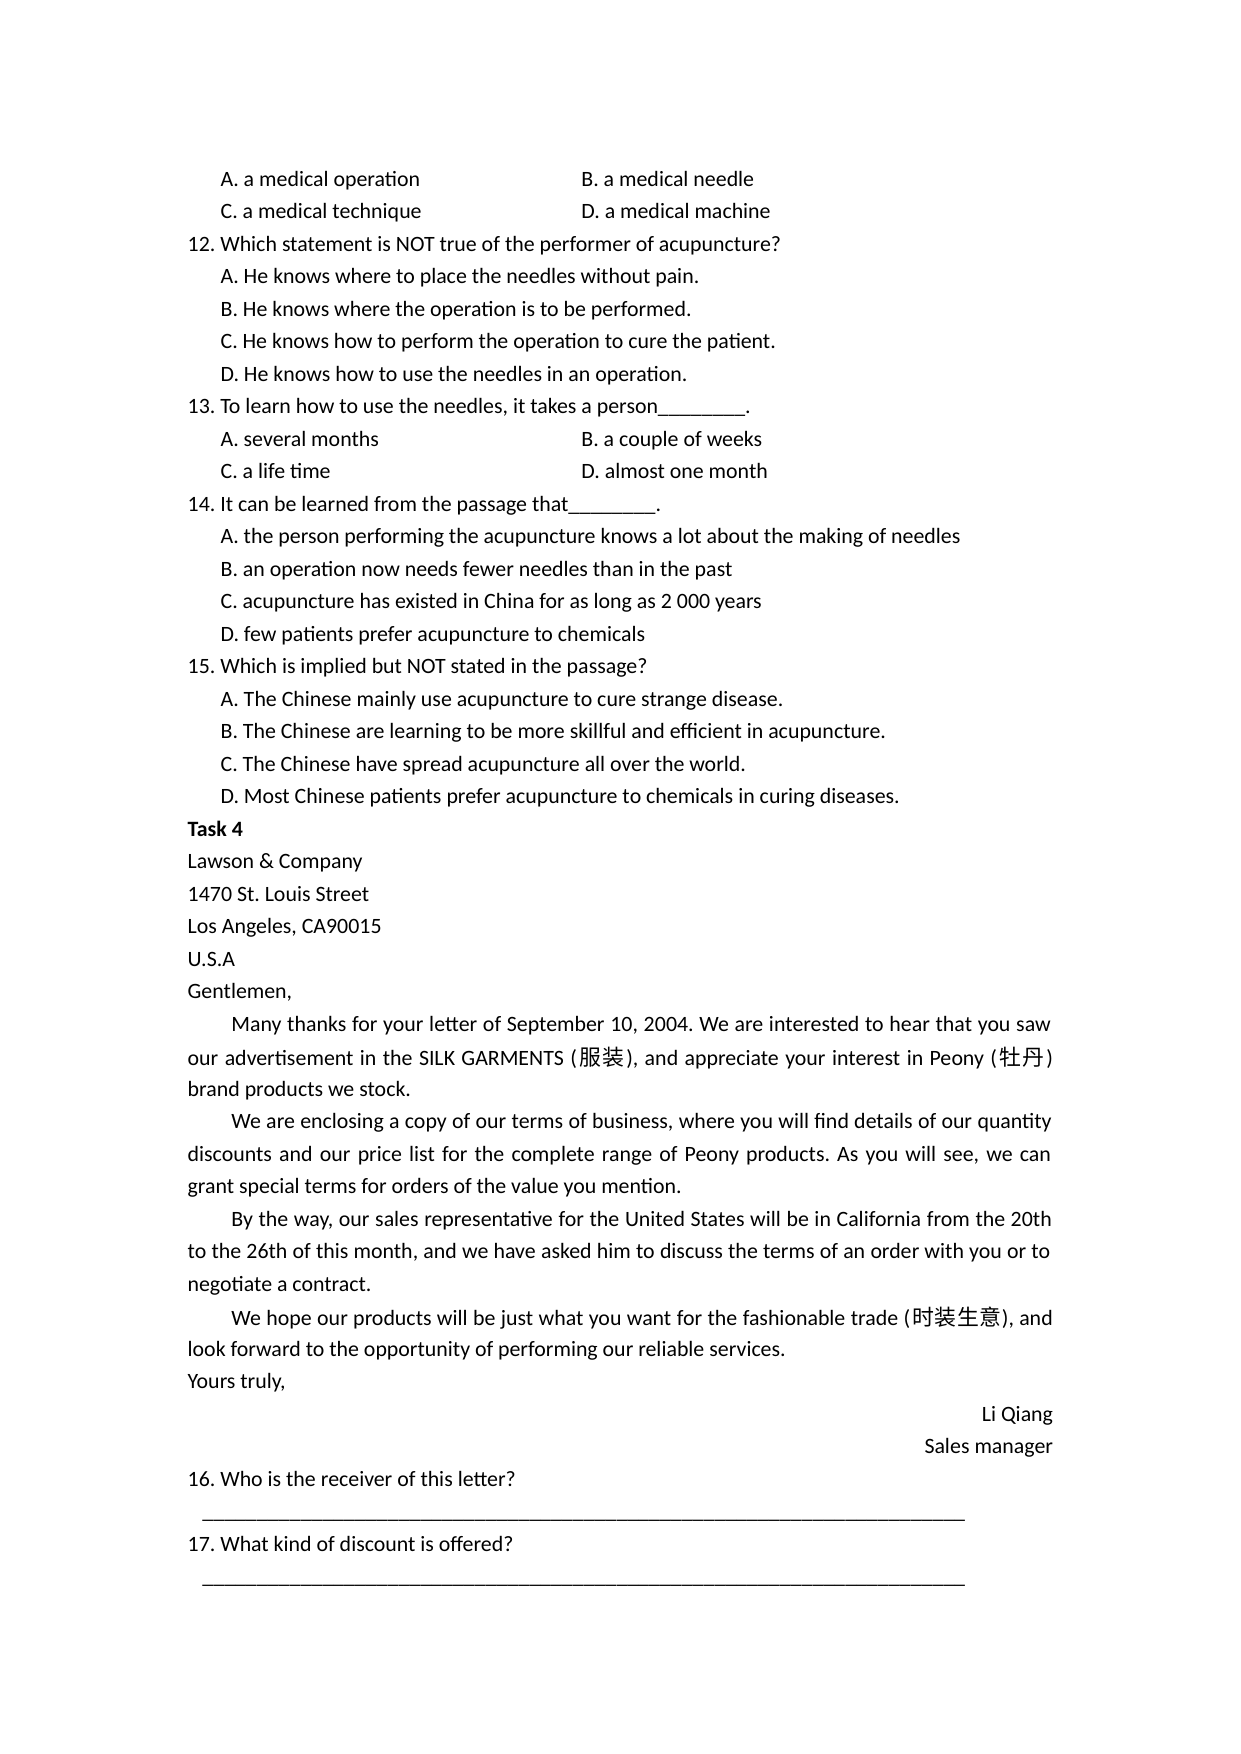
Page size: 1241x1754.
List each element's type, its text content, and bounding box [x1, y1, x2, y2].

text Yours truly, [187, 1364, 1053, 1397]
text U.S.A [187, 942, 1053, 974]
text 13. To learn how to use the needles, it takes a person________. [187, 389, 1053, 422]
text D. He knows how to use the needles in an operation. [187, 357, 1053, 389]
text C. He knows how to perform the operation to cure the patient. [187, 324, 1053, 357]
text D. Most Chinese patients prefer acupuncture to chemicals in curing diseases. [187, 779, 1053, 812]
text B. He knows where the operation is to be performed. [187, 292, 1053, 324]
text 17. What kind of discount is offered? [187, 1527, 1053, 1559]
text Sales manager [187, 1429, 1053, 1462]
text 16. Who is the receiver of this letter? [187, 1462, 1053, 1494]
text B. The Chinese are learning to be more skillful and efficient in acupuncture. [187, 714, 1053, 747]
text Li Qiang [187, 1397, 1053, 1429]
text A. a medical operation B. a medical needle [187, 162, 1053, 194]
text A. The Chinese mainly use acupuncture to cure strange disease. [187, 682, 1053, 714]
text D. few patients prefer acupuncture to chemicals [187, 617, 1053, 649]
text C. a life time D. almost one month [187, 454, 1053, 487]
text By the way, our sales representative for the will be in from the 20th to the 26th of this month, and we have asked him to discuss the terms of an order with you or to negotiate a contract. [187, 1202, 1053, 1299]
text Task 4 [187, 812, 1053, 844]
text A. He knows where to place the needles without pain. [187, 259, 1053, 292]
text A. the person performing the acupuncture knows a lot about the making of needles [187, 519, 1053, 552]
text 15. Which is implied but NOT stated in the passage? [187, 649, 1053, 682]
text B. an operation now needs fewer needles than in the past [187, 552, 1053, 584]
text C. The Chinese have spread acupuncture all over the world. [187, 747, 1053, 779]
text Gentlemen, [187, 974, 1053, 1007]
text C. acupuncture has existed in for as long as 2 000 years [187, 584, 1053, 617]
text 12. Which statement is NOT true of the performer of acupuncture? [187, 227, 1053, 259]
text , CA90015 [187, 909, 1053, 942]
text C. a medical technique D. a medical machine [187, 194, 1053, 227]
text Lawson & Company [187, 844, 1053, 877]
text 14. It can be learned from the passage that________. [187, 487, 1053, 519]
text We hope our products will be just what you want for the fashionable trade (时装生意), and look forward to the opportunity of performing our reliable services. [187, 1299, 1053, 1364]
text A. several months B. a couple of weeks [187, 422, 1053, 454]
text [187, 1559, 1053, 1592]
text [187, 1494, 1053, 1527]
text Many thanks for your letter of September 10, 2004. We are interested to hear that you saw our advertisement in the SILK GARMENTS (服装), and appreciate your interest in Peony (牡丹) brand products we stock. [187, 1007, 1053, 1104]
text We are enclosing a copy of our terms of business, where you will find details of our quantity discounts and our price list for the complete range of Peony products. As you will see, we can grant special terms for orders of the value you mention. [187, 1104, 1053, 1202]
